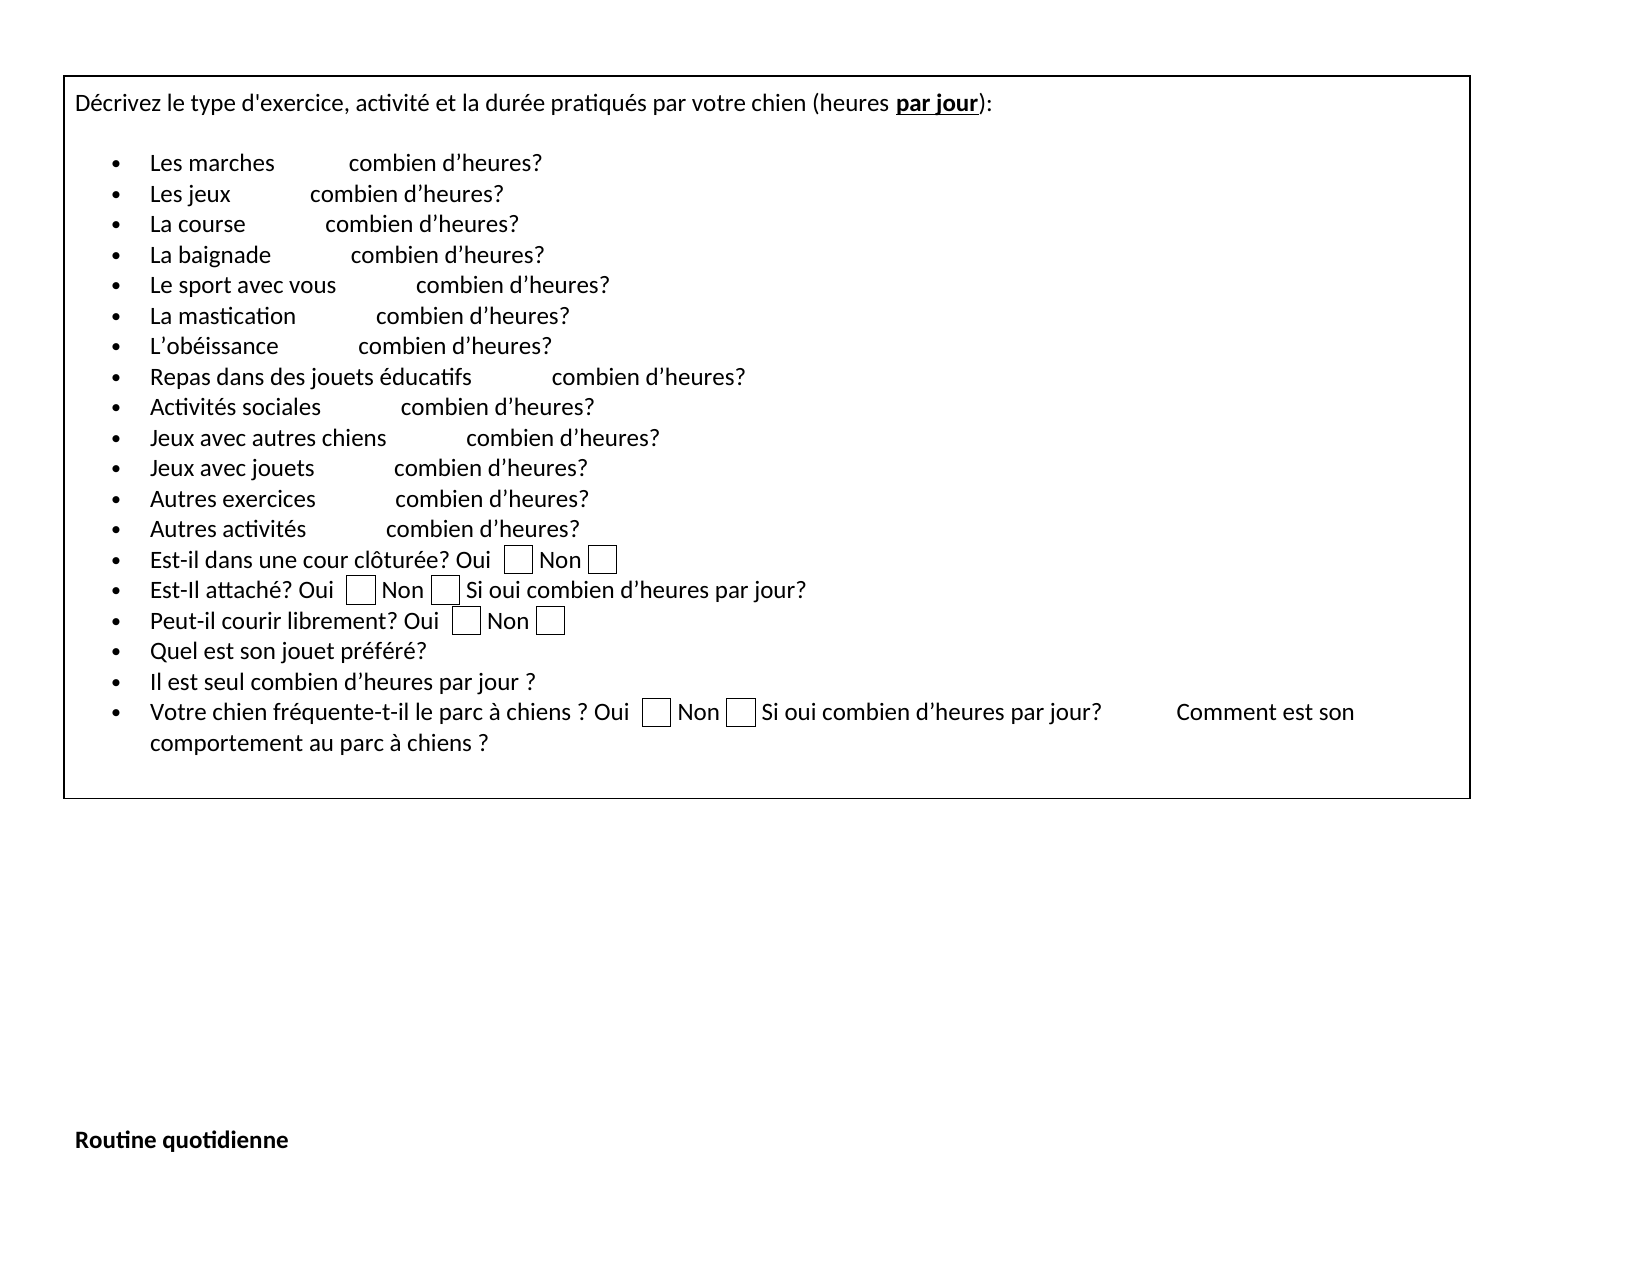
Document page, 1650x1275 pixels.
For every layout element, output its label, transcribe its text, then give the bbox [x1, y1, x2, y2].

table_header Décrivez le type d'exercice, activité et la durée pratiqués par votre chien (heures par jour): Les marches combien d’heures? Les jeux combien d’heures? La course combien d’heures? La baignade combien d’heures? Le sport avec vous combien d’heures? La mastication combien d’heures? L’obéissance combien d’heures? Repas dans des jouets éducatifs combien d’heures? Activités sociales combien d’heures? Jeux avec autres chiens combien d’heures? Jeux avec jouets combien d’heures? Autres exercices combien d’heures? Autres activités combien d’heures? Est-il dans une cour clôturée? Oui Non Est-Il attaché? Oui Non Si oui combien d’heures par jour? Peut-il courir librement? Oui Non Quel est son jouet préféré? Il est seul combien d’heures par jour ? Votre chien fréquente-t-il le parc à chiens ? Oui Non Si oui combien d’heures par jour? Comment est son comportement au parc à chiens ? [65, 77, 1469, 798]
text Routine quotidienne [75, 1124, 1575, 1155]
